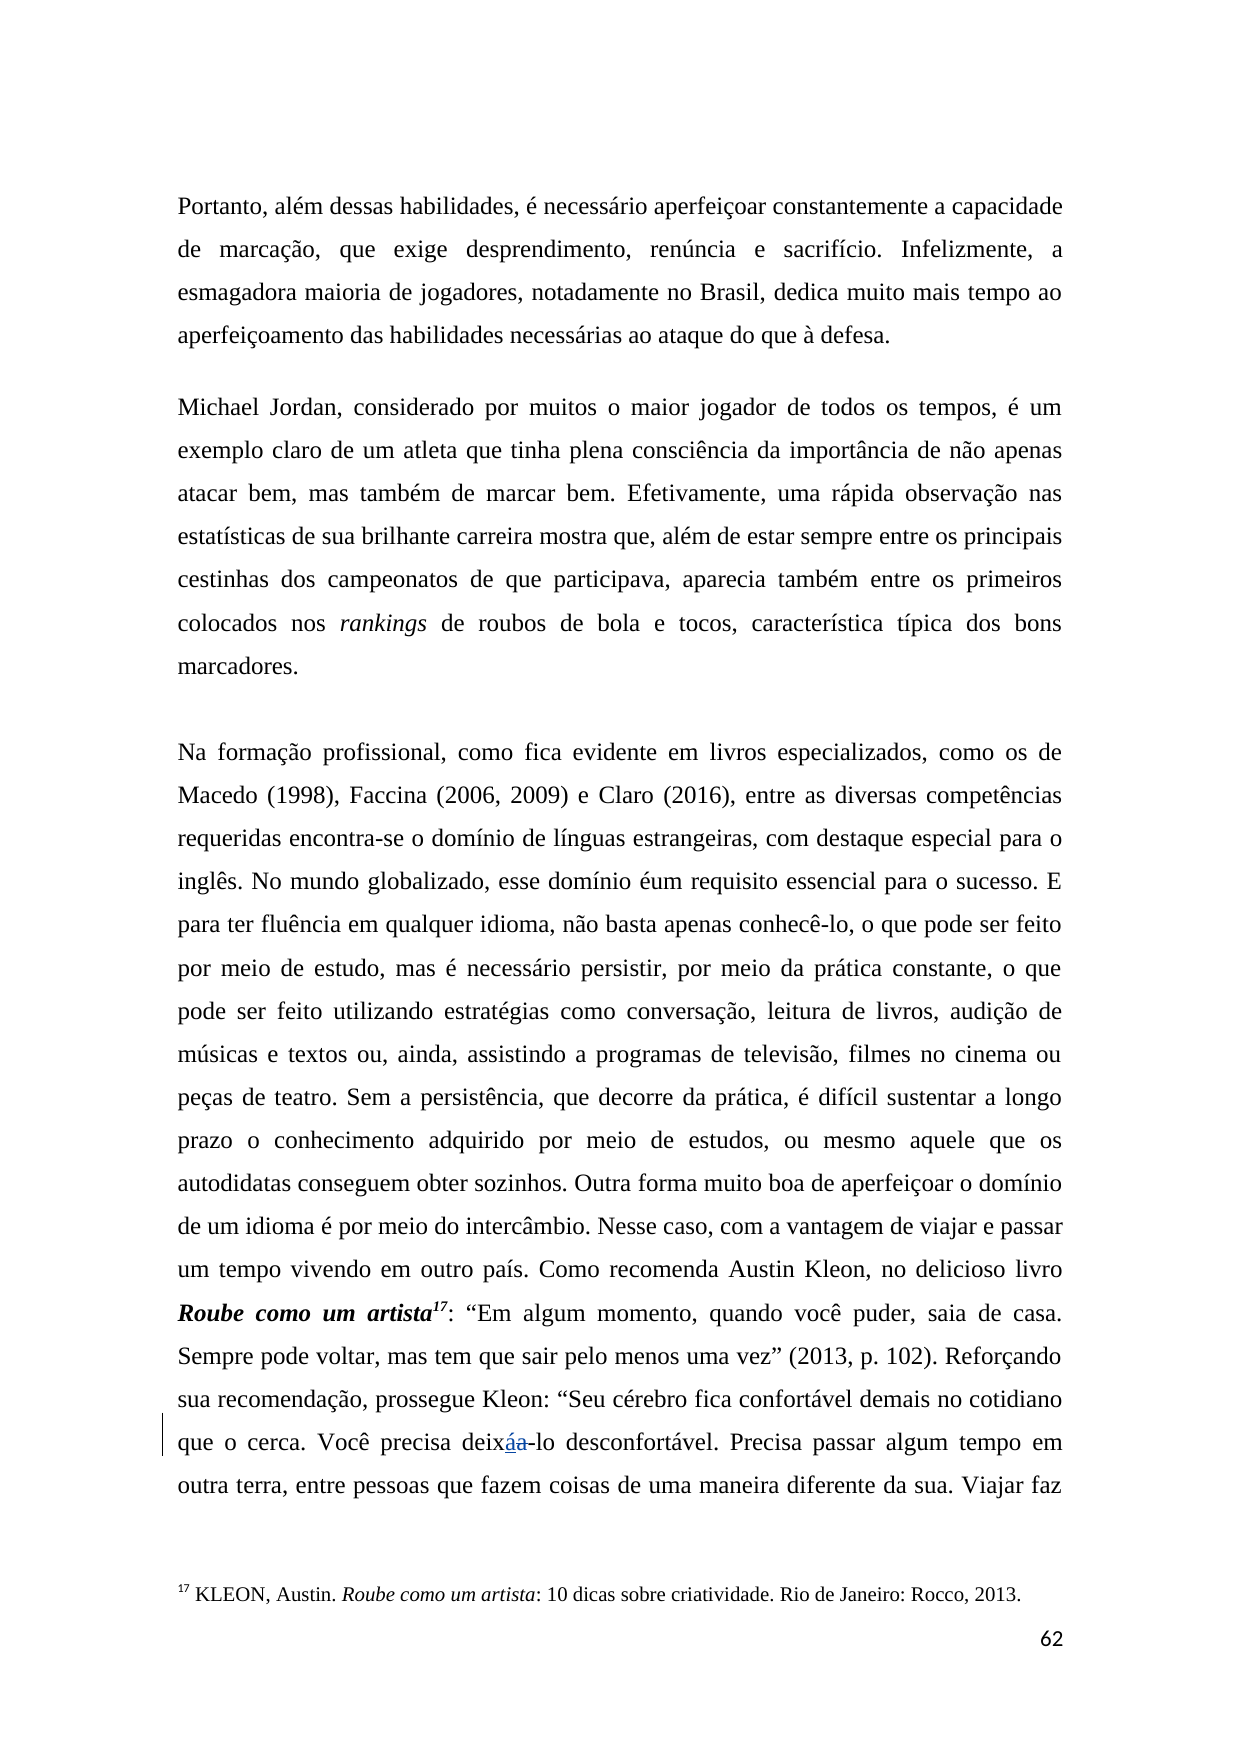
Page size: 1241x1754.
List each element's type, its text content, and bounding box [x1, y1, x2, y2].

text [177, 737, 1063, 1499]
text Michael Jordan, considerado por muitos o maior jogador de todos os tempos, é um exemplo claro de um atleta que tinha plena consciência da importância de não apenas atacar bem, mas também de marcar bem. Efetivamente, uma rápida observação nas estatísticas de sua brilhante carreira mostra que, além de estar sempre entre os principais cestinhas dos campeonatos de que participava, aparecia também entre os primeiros colocados nos rankings de roubos de bola e tocos, característica típica dos bons marcadores. [177, 392, 1063, 679]
text Portanto, além dessas habilidades, é necessário aperfeiçoar constantemente a capacidade de marcação, que exige desprendimento, renúncia e sacrifício. Infelizmente, a esmagadora maioria de jogadores, notadamente no Brasil, dedica muito mais tempo ao aperfeiçoamento das habilidades necessárias ao ataque do que à defesa. [177, 191, 1063, 349]
